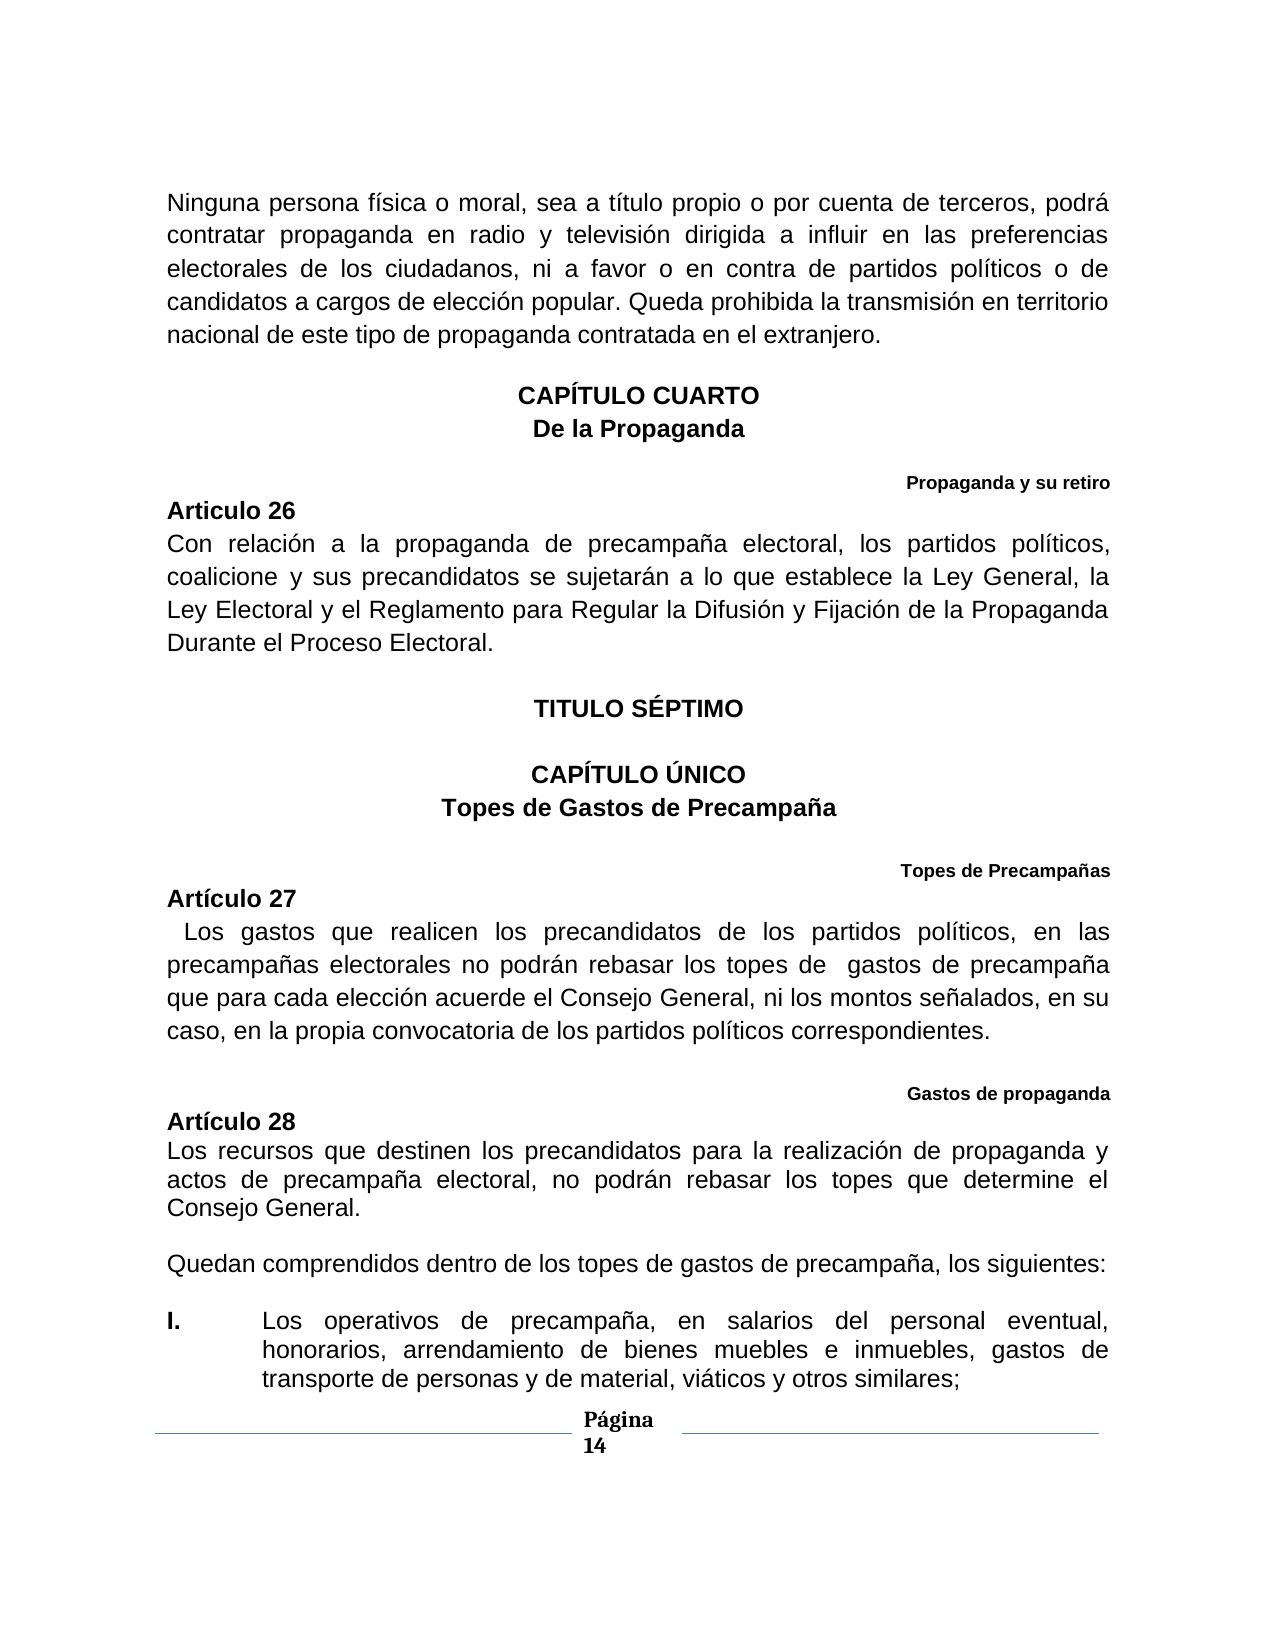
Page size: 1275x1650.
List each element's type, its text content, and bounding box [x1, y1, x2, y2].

text Artículo 28 [167, 1107, 1110, 1136]
text Con relación a la propaganda de precampaña electoral, los partidos políticos, coalicione y sus precandidatos se sujetarán a lo que establece la Ley General, la Ley Electoral y el Reglamento para Regular la Difusión y Fijación de la Propaganda Durante el Proceso Electoral. [167, 529, 1110, 657]
text Articulo 26 [167, 496, 1110, 525]
text Gastos de propaganda [167, 1082, 1110, 1104]
text De la Propaganda [167, 414, 1110, 442]
text Artículo 27 [167, 884, 1110, 913]
text Propaganda y su retiro [167, 471, 1110, 493]
text TITULO SÉPTIMO [167, 694, 1110, 723]
text Quedan comprendidos dentro de los topes de gastos de precampaña, los siguientes: [167, 1248, 1110, 1277]
text Los gastos que realicen los precandidatos de los partidos políticos, en las precampañas electorales no podrán rebasar los topes de gastos de precampaña que para cada elección acuerde el Consejo General, ni los montos señalados, en su caso, en la propia convocatoria de los partidos políticos correspondientes. [167, 917, 1110, 1045]
text Topes de Precampañas [167, 859, 1110, 881]
text Ninguna persona física o moral, sea a título propio o por cuenta de terceros, podrá contratar propaganda en radio y televisión dirigida a influir en las preferencias electorales de los ciudadanos, ni a favor o en contra de partidos políticos o de candidatos a cargos de elección popular. Queda prohibida la transmisión en territorio nacional de este tipo de propaganda contratada en el extranjero. [167, 187, 1110, 348]
text Topes de Gastos de Precampaña [167, 793, 1110, 822]
list Los operativos de precampaña, en salarios del personal eventual, honorarios, arrendamiento de bienes muebles e inmuebles, gastos de transporte de personas y de material, viáticos y otros similares; [167, 1306, 1110, 1392]
text CAPÍTULO CUARTO [167, 381, 1110, 409]
text CAPÍTULO ÚNICO [167, 760, 1110, 789]
text Los recursos que destinen los precandidatos para la realización de propaganda y actos de precampaña electoral, no podrán rebasar los topes que determine el Consejo General. [167, 1136, 1110, 1222]
